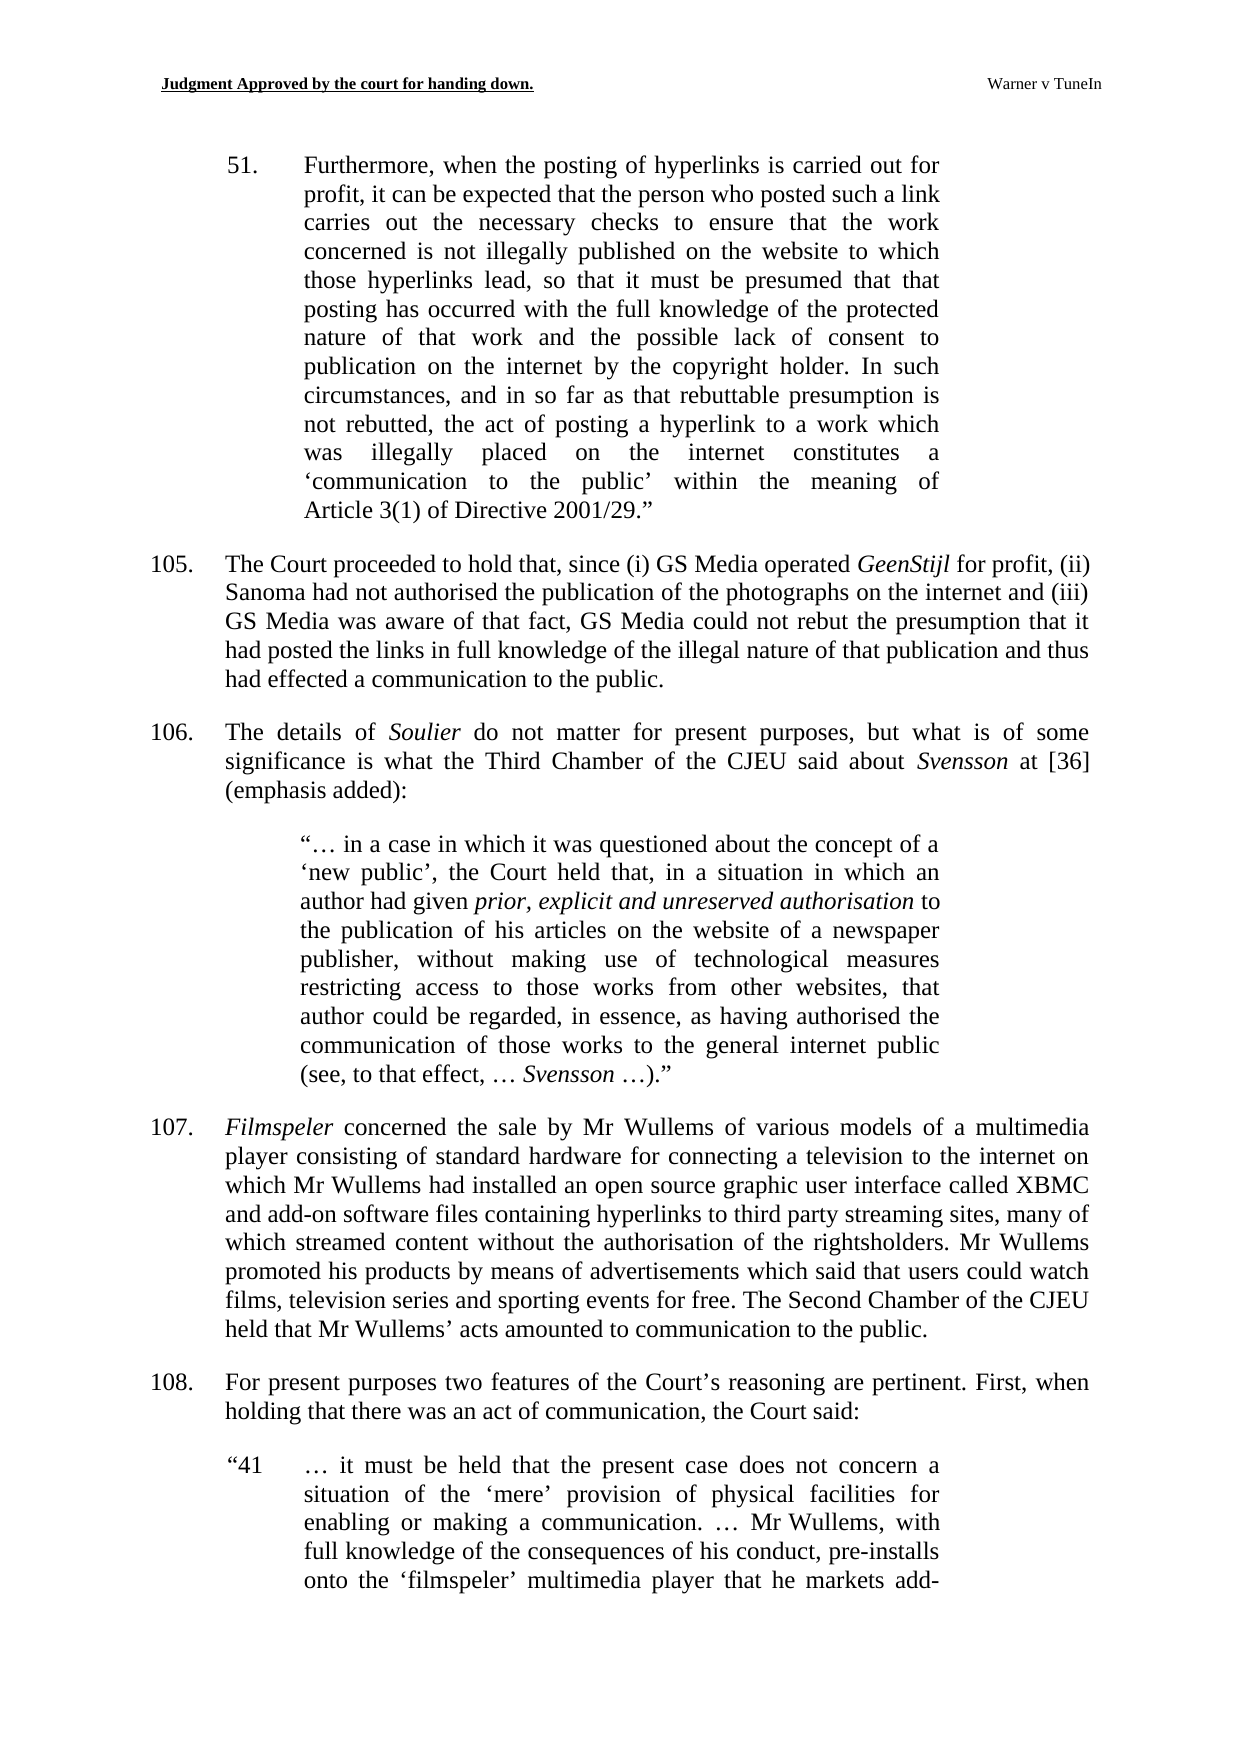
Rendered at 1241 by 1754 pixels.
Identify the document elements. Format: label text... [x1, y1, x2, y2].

text “… in a case in which it was questioned about the concept of a ‘new public’, the Court held that, in a situation in which an author had given prior, explicit and unreserved authorisation to the publication of his articles on the website of a newspaper publisher, without making use of technological measures restricting access to those works from other websites, that author could be regarded, in essence, as having authorised the communication of those works to the general internet public (see, to that effect, … Svensson …).” [300, 829, 940, 1087]
text The Court proceeded to hold that, since (i) GS Media operated GeenStijl for profit, (ii) Sanoma had not authorised the publication of the photographs on the internet and (iii) GS Media was aware of that fact, GS Media could not rebut the presumption that it had posted the links in full knowledge of the illegal nature of that publication and thus had effected a communication to the public. [150, 549, 1090, 692]
text For present purposes two features of the Court’s reasoning are pertinent. First, when holding that there was an act of communication, the Court said: [150, 1367, 1090, 1425]
text 51. Furthermore, when the posting of hyperlinks is carried out for profit, it can be expected that the person who posted such a link carries out the necessary checks to ensure that the work concerned is not illegally published on the website to which those hyperlinks lead, so that it must be presumed that that posting has occurred with the full knowledge of the protected nature of that work and the possible lack of consent to publication on the internet by the copyright holder. In such circumstances, and in so far as that rebuttable presumption is not rebutted, the act of posting a hyperlink to a work which was illegally placed on the internet constitutes a ‘communication to the public’ within the meaning of Article 3(1) of Directive 2001/29.” [227, 150, 940, 524]
text Filmspeler concerned the sale by Mr Wullems of various models of a multimedia player consisting of standard hardware for connecting a television to the internet on which Mr Wullems had installed an open source graphic user interface called XBMC and add-on software files containing hyperlinks to third party streaming sites, many of which streamed content without the authorisation of the rightsholders. Mr Wullems promoted his products by means of advertisements which said that users could watch films, television series and sporting events for free. The Second Chamber of the CJEU held that Mr Wullems’ acts amounted to communication to the public. [150, 1112, 1090, 1342]
text The details of Soulier do not matter for present purposes, but what is of some significance is what the Third Chamber of the CJEU said about Svensson at [36] (emphasis added): [150, 717, 1090, 804]
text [227, 1450, 940, 1594]
